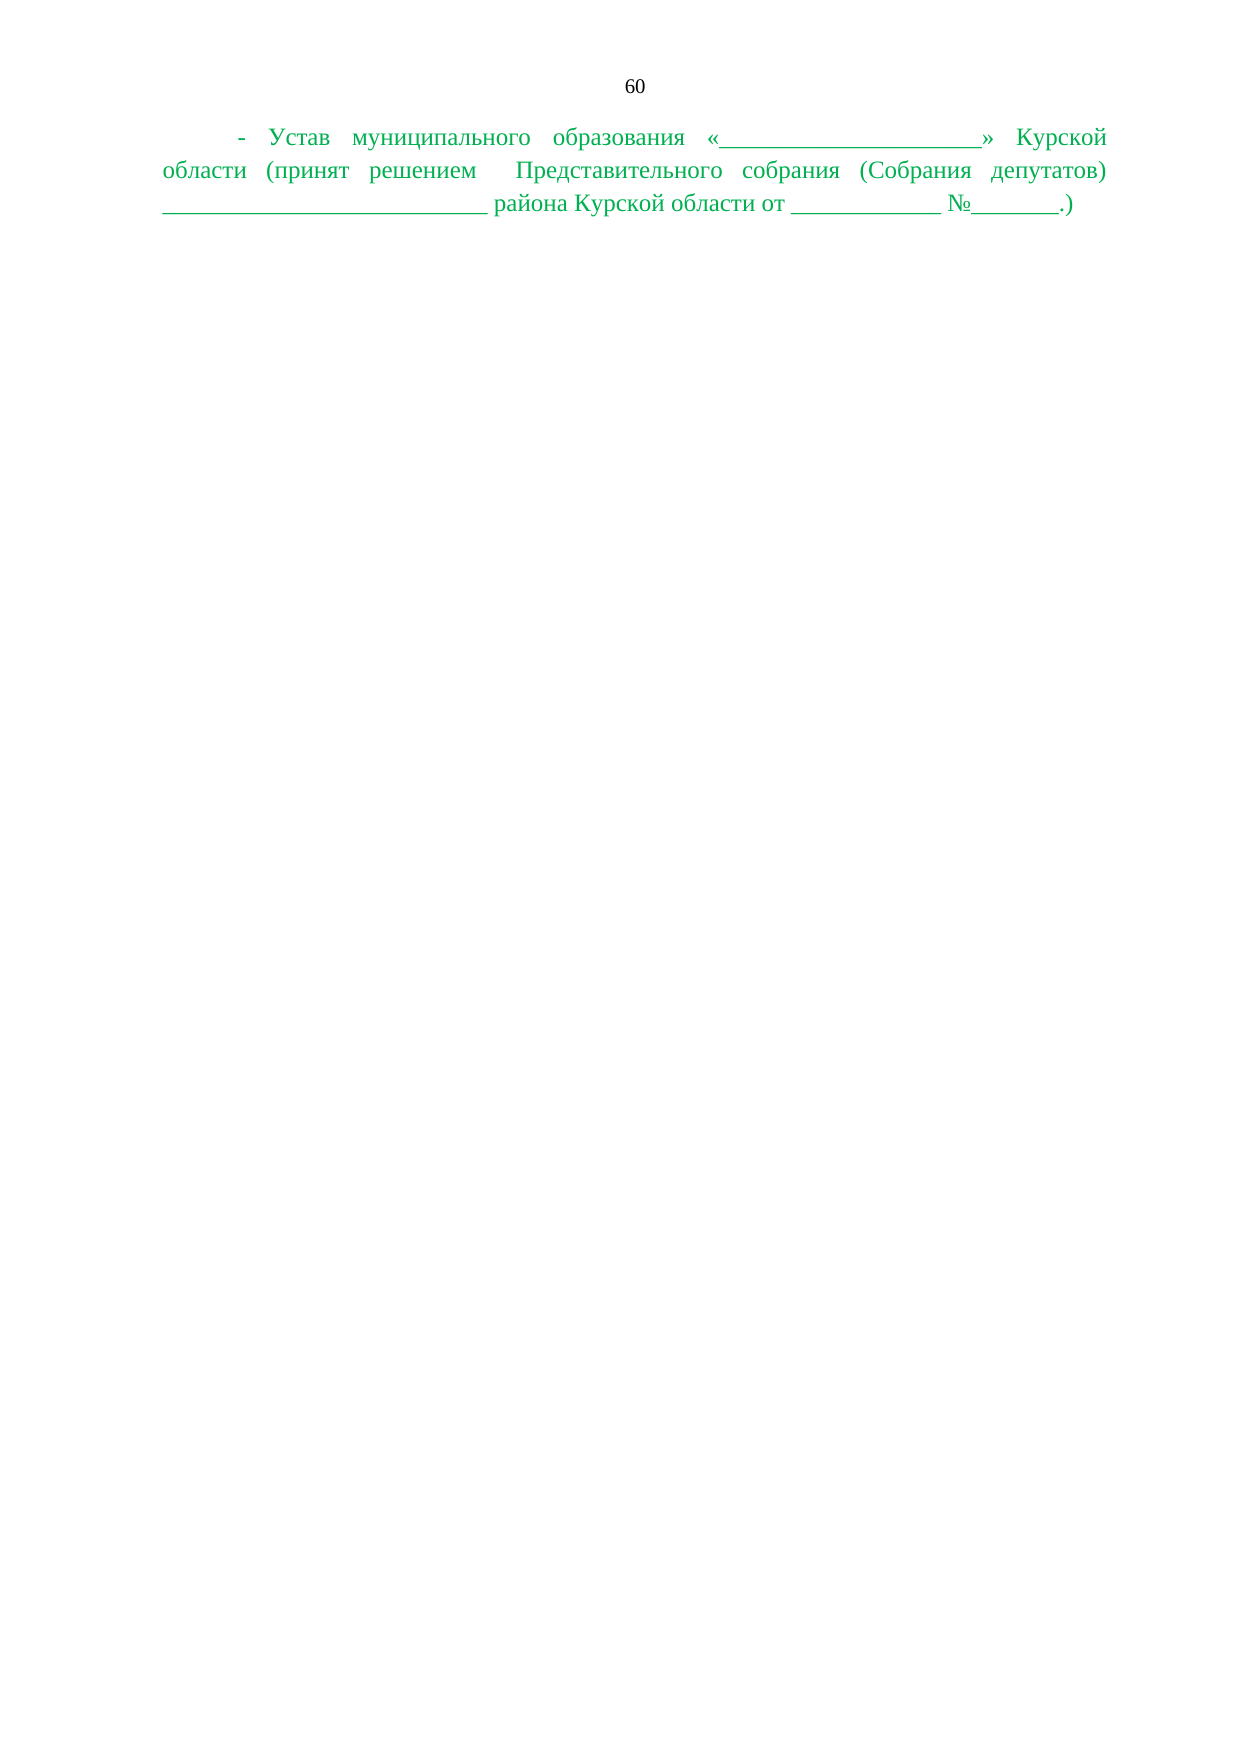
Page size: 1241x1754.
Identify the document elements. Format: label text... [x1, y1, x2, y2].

text - Устав муниципального образования «_____________________» Курской области (принят решением Представительного собрания (Собрания депутатов) __________________________ района Курской области от ____________ №_______.) [162, 122, 1107, 217]
